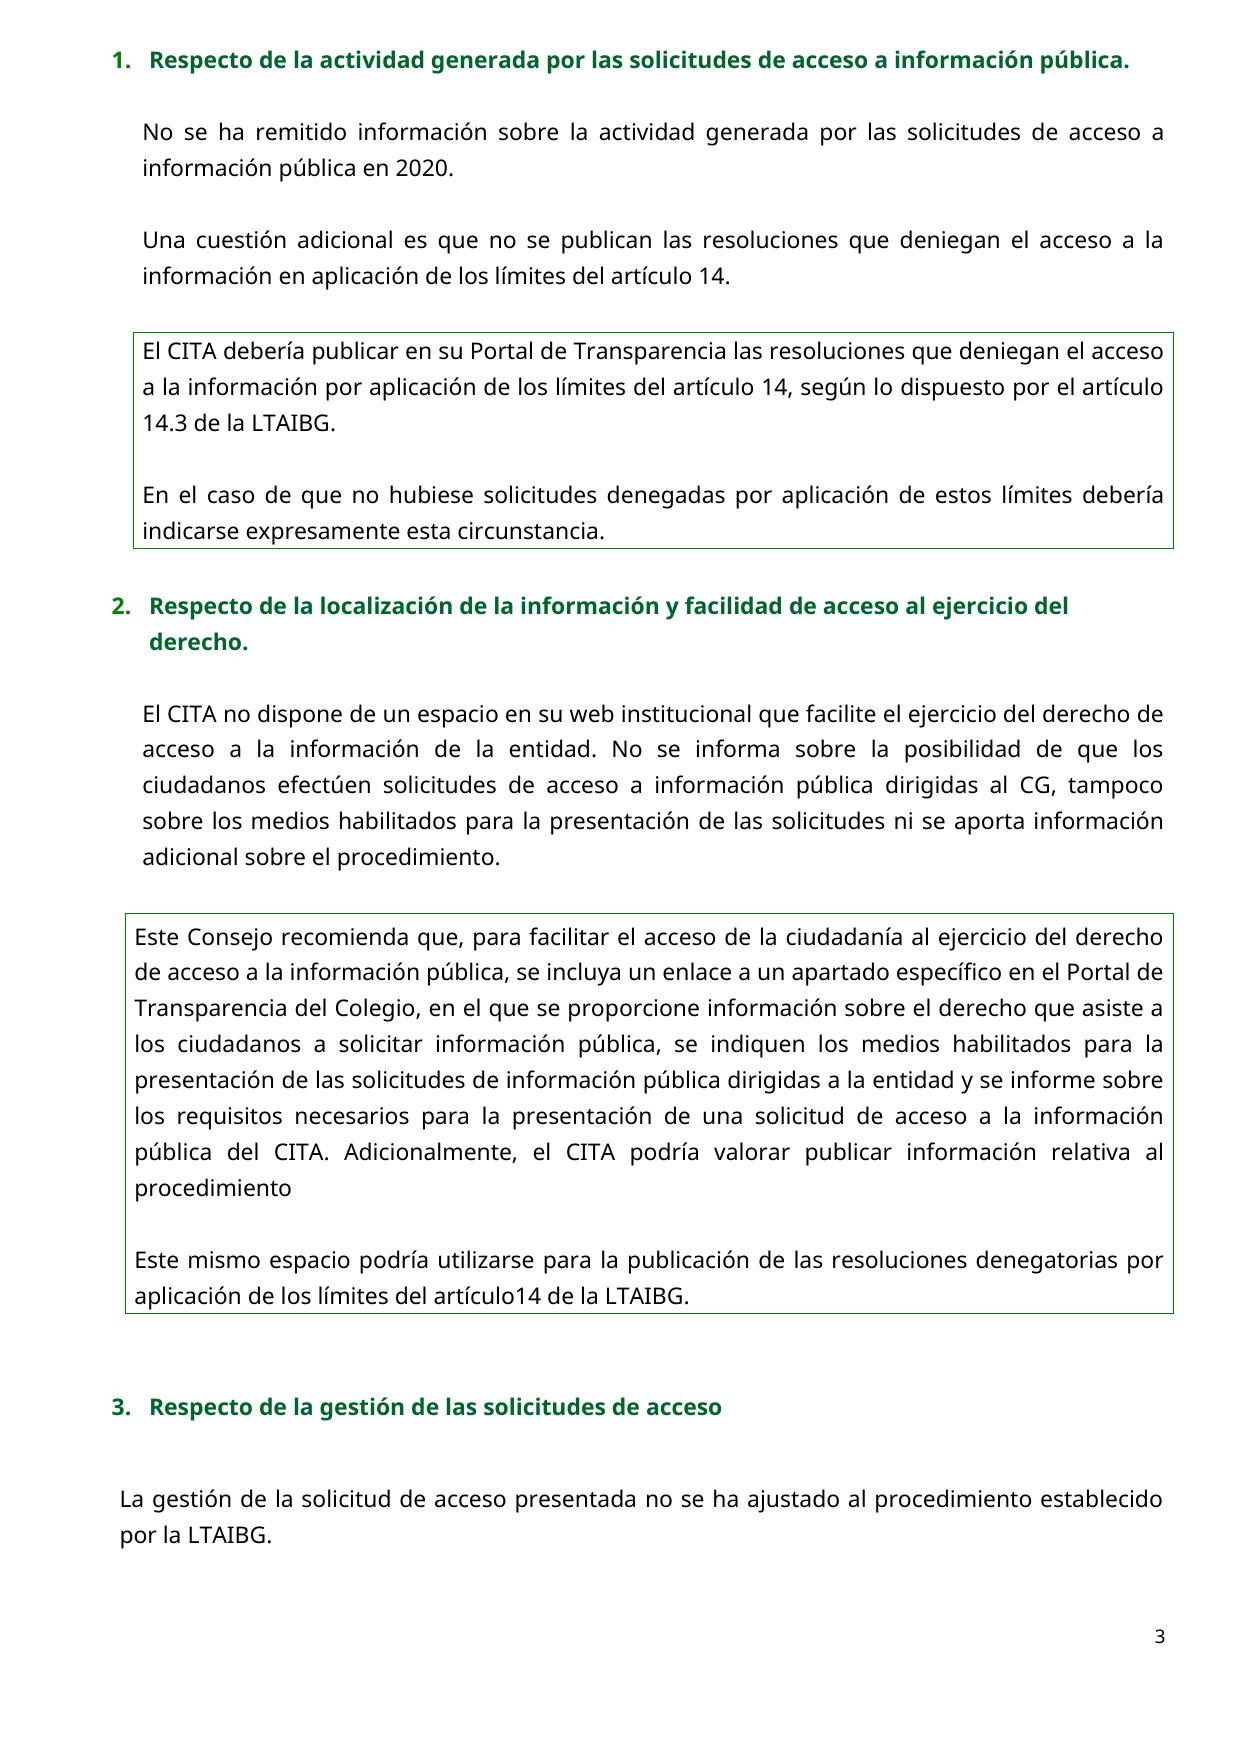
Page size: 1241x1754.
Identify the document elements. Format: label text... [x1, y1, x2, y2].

list Este Consejo recomienda que, para facilitar el acceso de la ciudadanía al ejercicio del derecho de acceso a la información pública, se incluya un enlace a un apartado específico en el Portal de Transparencia del Colegio, en el que se proporcione información sobre el derecho que asiste a los ciudadanos a solicitar información pública, se indiquen los medios habilitados para la presentación de las solicitudes de información pública dirigidas a la entidad y se informe sobre los requisitos necesarios para la presentación de una solicitud de acceso a la información pública del CITA. Adicionalmente, el CITA podría valorar publicar información relativa al procedimiento [126, 914, 1173, 1203]
list Respecto de la gestión de las solicitudes de acceso [111, 1391, 1165, 1422]
list Una cuestión adicional es que no se publican las resoluciones que deniegan el acceso a la información en aplicación de los límites del artículo 14. [142, 224, 1165, 291]
list En el caso de que no hubiese solicitudes denegadas por aplicación de estos límites debería indicarse expresamente esta circunstancia. [134, 476, 1173, 548]
list El CITA no dispone de un espacio en su web institucional que facilite el ejercicio del derecho de acceso a la información de la entidad. No se informa sobre la posibilidad de que los ciudadanos efectúen solicitudes de acceso a información pública dirigidas al CG, tampoco sobre los medios habilitados para la presentación de las solicitudes ni se aporta información adicional sobre el procedimiento. [142, 697, 1165, 872]
list Respecto de la localización de la información y facilidad de acceso al ejercicio del derecho. [111, 590, 1165, 657]
list El CITA debería publicar en su Portal de Transparencia las resoluciones que deniegan el acceso a la información por aplicación de los límites del artículo 14, según lo dispuesto por el artículo 14.3 de la LTAIBG. [134, 333, 1173, 438]
list No se ha remitido información sobre la actividad generada por las solicitudes de acceso a información pública en 2020. [142, 116, 1165, 183]
text La gestión de la solicitud de acceso presentada no se ha ajustado al procedimiento establecido por la LTAIBG. [119, 1483, 1165, 1551]
list Este mismo espacio podría utilizarse para la publicación de las resoluciones denegatorias por aplicación de los límites del artículo14 de la LTAIBG. [126, 1237, 1173, 1313]
list Respecto de la actividad generada por las solicitudes de acceso a información pública. [111, 44, 1165, 76]
